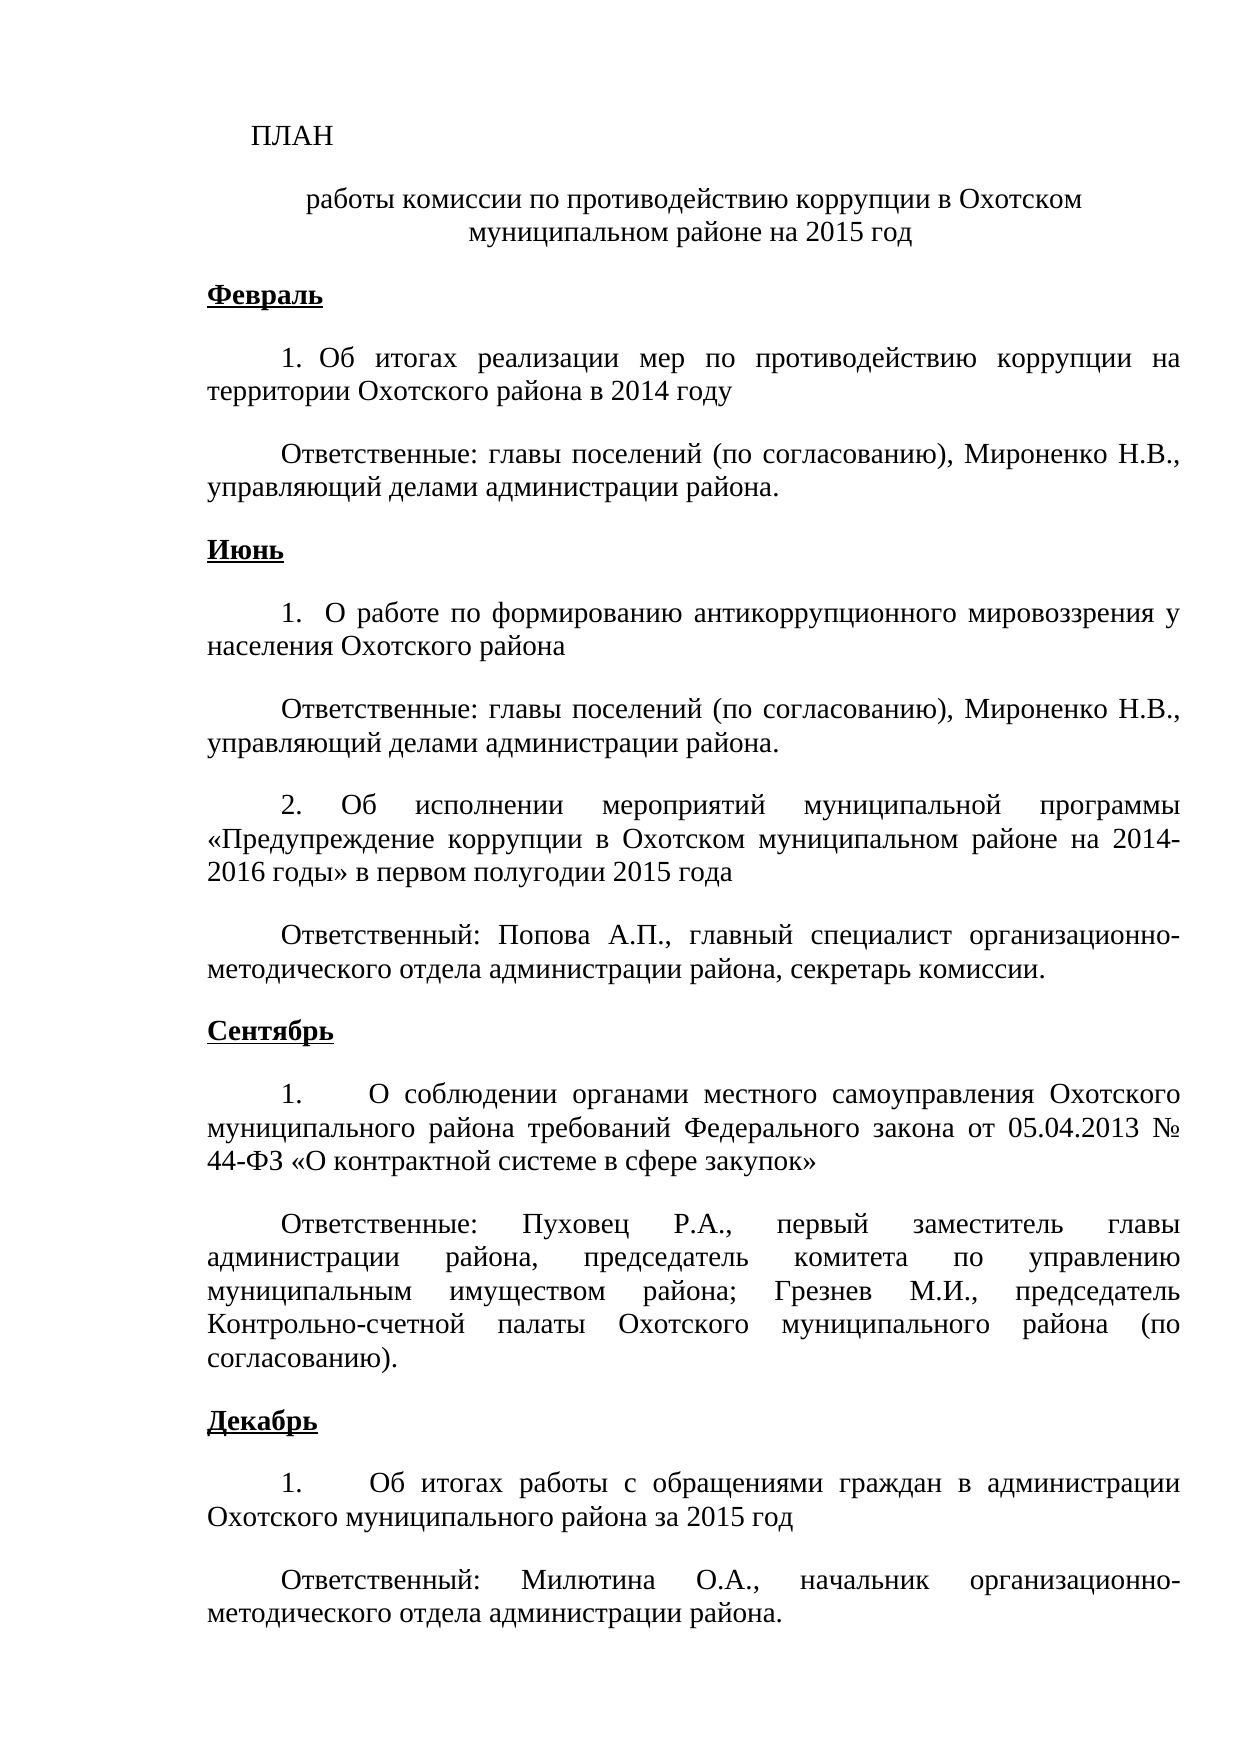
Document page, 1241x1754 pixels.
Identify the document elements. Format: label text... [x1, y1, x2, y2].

text Ответственные: Пуховец Р.А., первый заместитель главы администрации района, председатель комитета по управлению муниципальным имуществом района; Грезнев М.И., председатель Контрольно-счетной палаты Охотского муниципального района (по согласованию). [207, 1206, 1181, 1374]
text Ответственный: Попова А.П., главный специалист организационно-методического отдела администрации района, секретарь комиссии. [207, 917, 1181, 984]
text Декабрь [207, 1403, 1181, 1436]
text Ответственный: Милютина О.А., начальник организационно-методического отдела администрации района. [207, 1562, 1181, 1629]
text Ответственные: главы поселений (по согласованию), Мироненко Н.В., управляющий делами администрации района. [207, 436, 1181, 503]
text 1. О соблюдении органами местного самоуправления Охотского муниципального района требований Федерального закона от 05.04.2013 № 44-ФЗ «О контрактной системе в сфере закупок» [207, 1076, 1181, 1177]
text Февраль [207, 277, 1181, 311]
text 1. Об итогах реализации мер по противодействию коррупции на территории Охотского района в 2014 году [207, 340, 1181, 407]
text 2. Об исполнении мероприятий муниципальной программы «Предупреждение коррупции в Охотском муниципальном районе на 2014-2016 годы» в первом полугодии 2015 года [207, 787, 1181, 888]
text ПЛАН [207, 118, 1181, 152]
text 1. Об итогах работы с обращениями граждан в администрации Охотского муниципального района за 2015 год [207, 1466, 1181, 1533]
text Ответственные: главы поселений (по согласованию), Мироненко Н.В., управляющий делами администрации района. [207, 691, 1181, 758]
text Сентябрь [207, 1013, 1181, 1047]
text Июнь [207, 532, 1181, 566]
text 1. О работе по формированию антикоррупционного мировоззрения у населения Охотского района [207, 595, 1181, 662]
text работы комиссии по противодействию коррупции в Охотском муниципальном районе на 2015 год [207, 181, 1181, 248]
